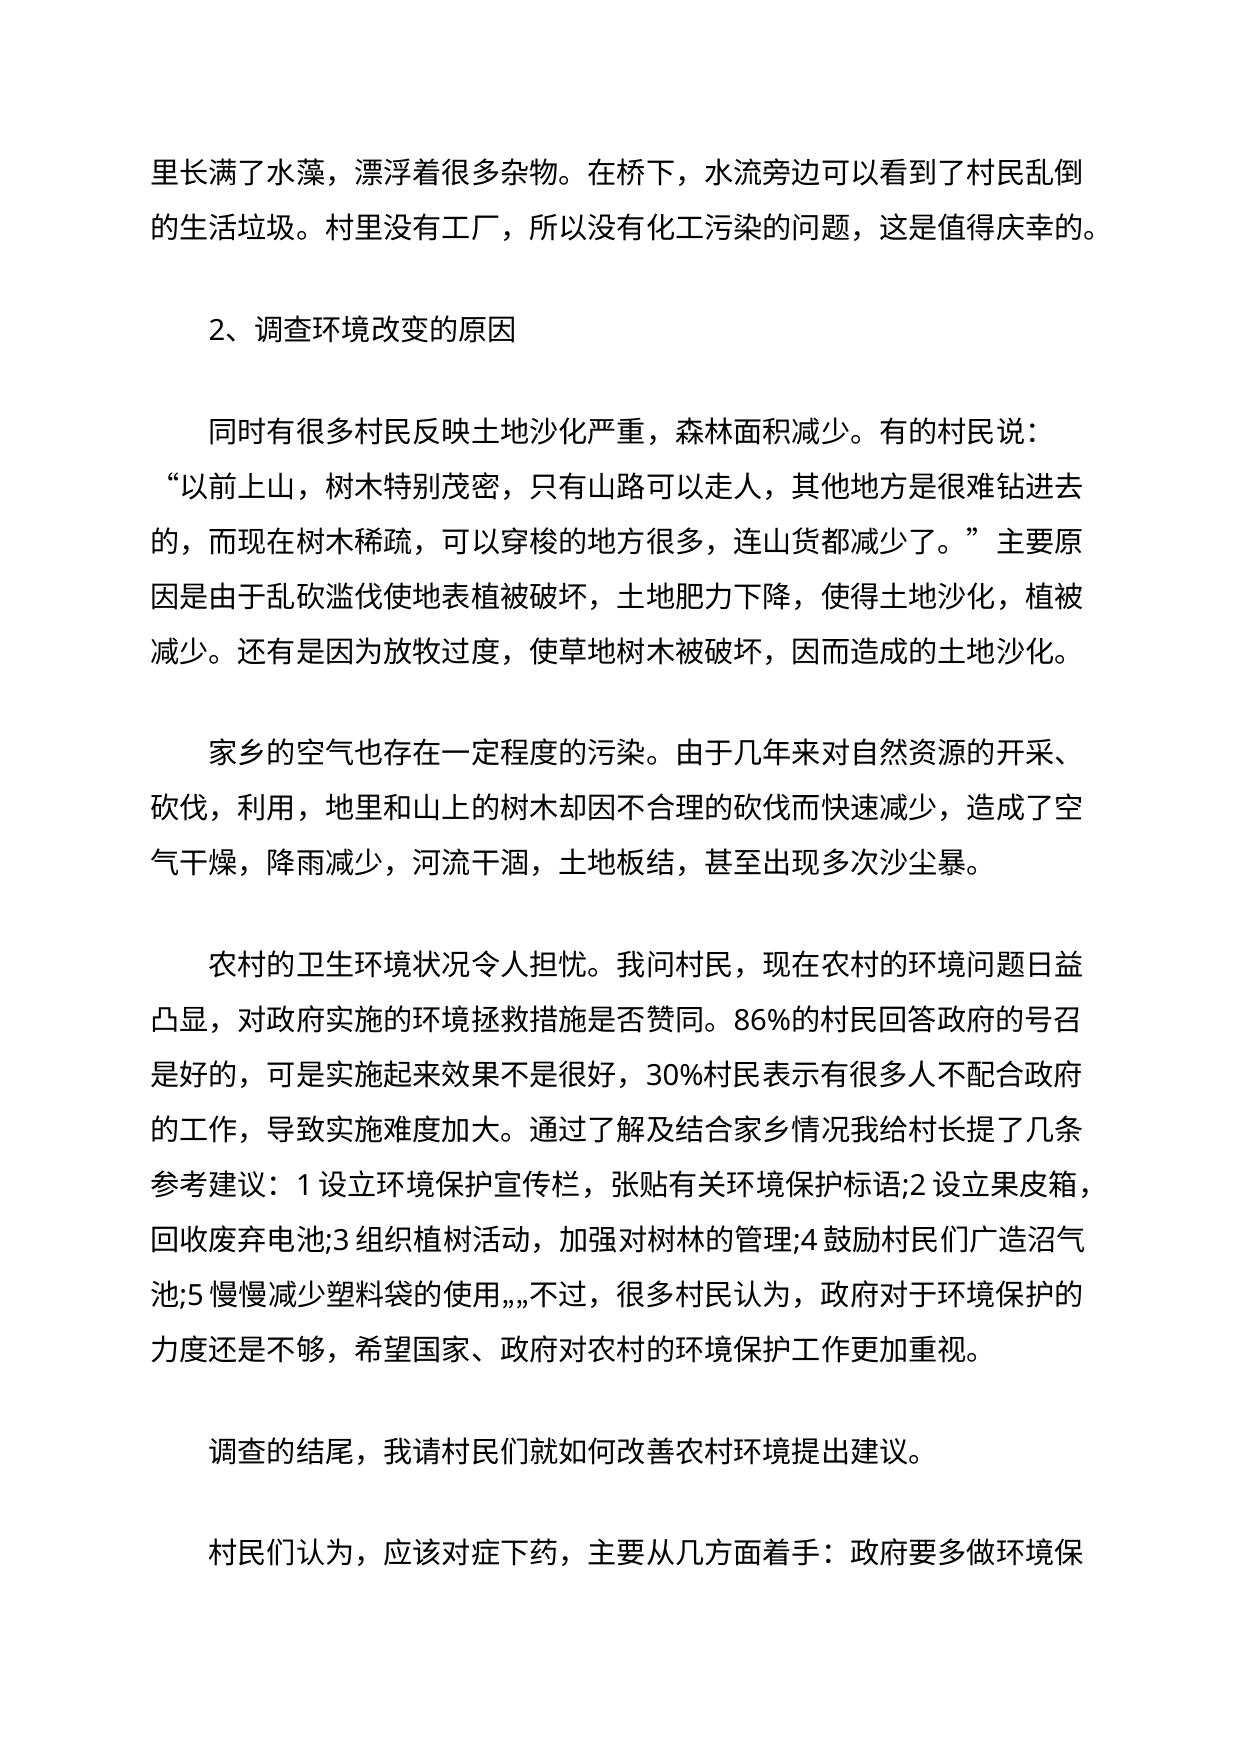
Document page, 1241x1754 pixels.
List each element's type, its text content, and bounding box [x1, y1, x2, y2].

text 同时有很多村民反映土地沙化严重，森林面积减少。有的村民说：“以前上山，树木特别茂密，只有山路可以走人，其他地方是很难钻进去的，而现在树木稀疏，可以穿梭的地方很多，连山货都减少了。”主要原因是由于乱砍滥伐使地表植被破坏，土地肥力下降，使得土地沙化，植被减少。还有是因为放牧过度，使草地树木被破坏，因而造成的土地沙化。 [150, 409, 1090, 671]
text 农村的卫生环境状况令人担忧。我问村民，现在农村的环境问题日益凸显，对政府实施的环境拯救措施是否赞同。86%的村民回答政府的号召是好的，可是实施起来效果不是很好，30%村民表示有很多人不配合政府的工作，导致实施难度加大。通过了解及结合家乡情况我给村长提了几条参考建议：1设立环境保护宣传栏，张贴有关环境保护标语;2设立果皮箱，回收废弃电池;3组织植树活动，加强对树林的管理;4鼓励村民们广造沼气池;5慢慢减少塑料袋的使用„„不过，很多村民认为，政府对于环境保护的力度还是不够，希望国家、政府对农村的环境保护工作更加重视。 [150, 942, 1090, 1369]
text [150, 1530, 1090, 1572]
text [150, 150, 1090, 247]
text 调查的结尾，我请村民们就如何改善农村环境提出建议。 [150, 1428, 1090, 1470]
text 2、调查环境改变的原因 [150, 307, 1090, 349]
text 家乡的空气也存在一定程度的污染。由于几年来对自然资源的开采、砍伐，利用，地里和山上的树木却因不合理的砍伐而快速减少，造成了空气干燥，降雨减少，河流干涸，土地板结，甚至出现多次沙尘暴。 [150, 730, 1090, 882]
